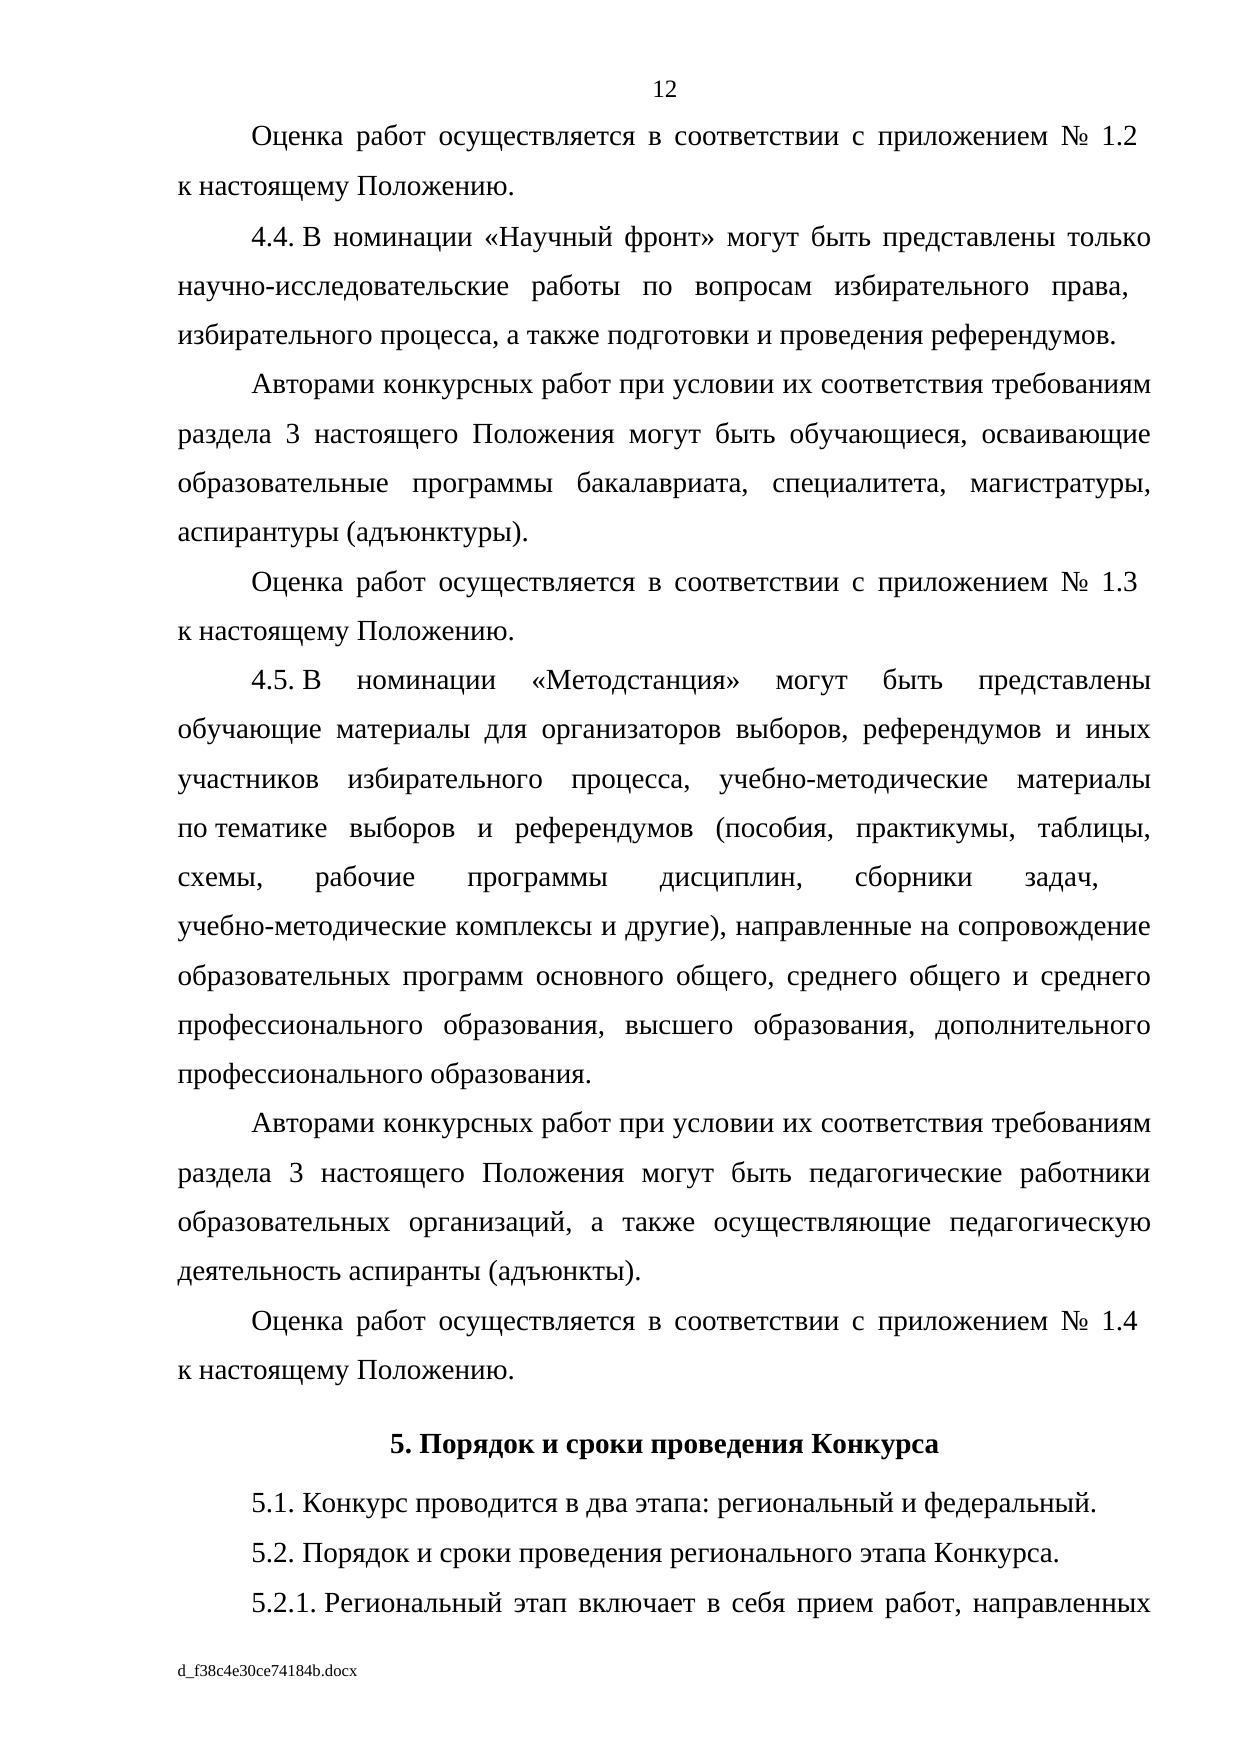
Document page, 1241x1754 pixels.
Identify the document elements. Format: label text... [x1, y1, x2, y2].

list 5.2. Порядок и сроки проведения регионального этапа Конкурса. [177, 1535, 1152, 1569]
list Оценка работ осуществляется в соответствии с приложением № 1.3 к настоящему Положению. [177, 564, 1152, 646]
list Оценка работ осуществляется в соответствии с приложением № 1.4 к настоящему Положению. [177, 1303, 1152, 1386]
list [177, 1585, 1152, 1619]
list Оценка работ осуществляется в соответствии с приложением № 1.2 к настоящему Положению. [177, 118, 1152, 202]
list Авторами конкурсных работ при условии их соответствия требованиям раздела 3 настоящего Положения могут быть обучающиеся, осваивающие образовательные программы бакалавриата, специалитета, магистратуры, аспирантуры (адъюнктуры). [177, 367, 1152, 548]
list 4.5. В номинации «Методстанция» могут быть представлены обучающие материалы для организаторов выборов, референдумов и иных участников избирательного процесса, учебно-методические материалы по тематике выборов и референдумов (пособия, практикумы, таблицы, схемы, рабочие программы дисциплин, сборники задач, учебно-методические комплексы и другие), направленные на сопровождение образовательных программ основного общего, среднего общего и среднего профессионального образования, высшего образования, дополнительного профессионального образования. [177, 662, 1152, 1090]
list 5.1. Конкурс проводится в два этапа: региональный и федеральный. [177, 1485, 1152, 1518]
list Авторами конкурсных работ при условии их соответствия требованиям раздела 3 настоящего Положения могут быть педагогические работники образовательных организаций, а также осуществляющие педагогическую деятельность аспиранты (адъюнкты). [177, 1106, 1152, 1287]
list 4.4. В номинации «Научный фронт» могут быть представлены только научно-исследовательские работы по вопросам избирательного права, избирательного процесса, а также подготовки и проведения референдумов. [177, 219, 1152, 351]
subtitle 5. Порядок и сроки проведения Конкурса [177, 1426, 1152, 1460]
